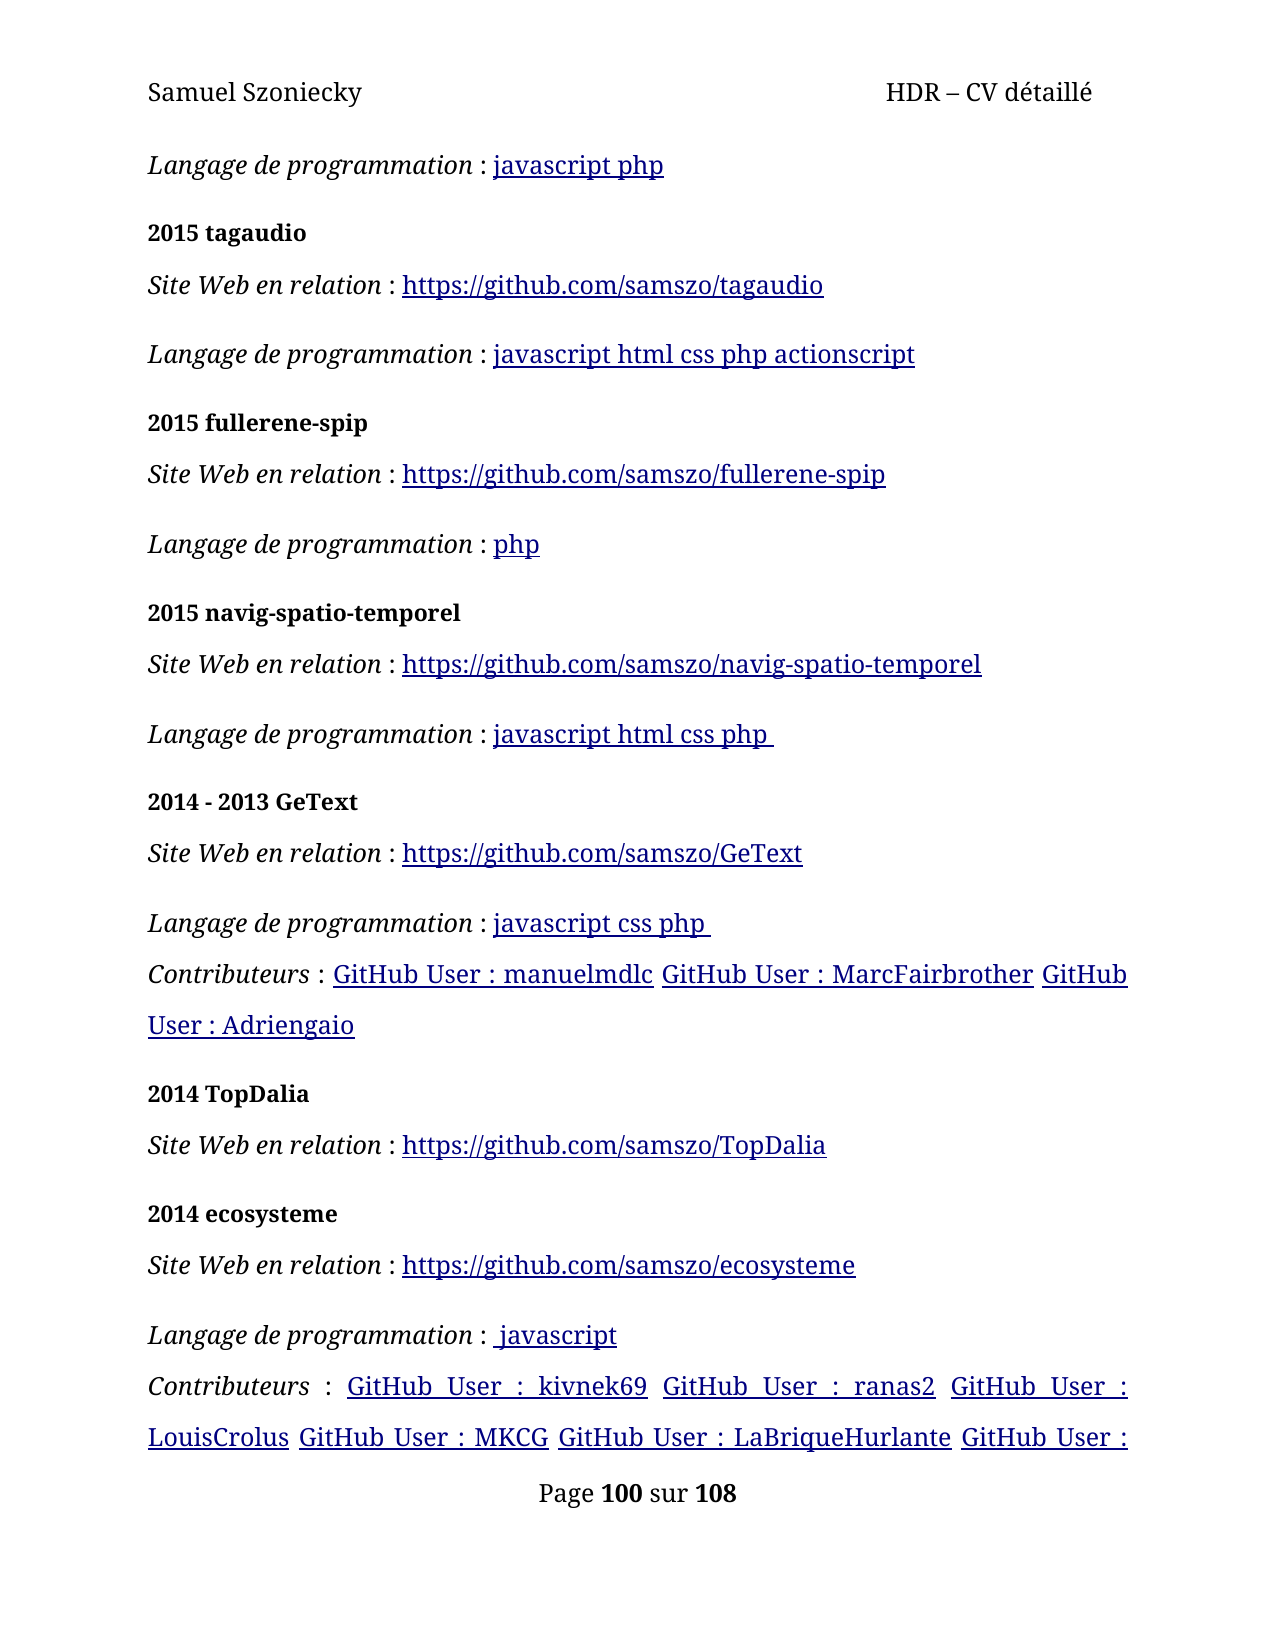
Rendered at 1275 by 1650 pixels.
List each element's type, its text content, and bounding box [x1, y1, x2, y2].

text Site Web en relation : https://github.com/samszo/TopDalia [148, 1128, 1127, 1162]
subtitle 2015 navig-spatio-temporel [148, 597, 1127, 628]
text Site Web en relation : https://github.com/samszo/fullerene-spip [148, 457, 1127, 491]
text Site Web en relation : https://github.com/samszo/GeText [148, 836, 1127, 870]
text Langage de programmation : javascript php [148, 148, 1127, 182]
text Langage de programmation : javascript html css php [148, 716, 1127, 750]
text Site Web en relation : https://github.com/samszo/navig-spatio-temporel [148, 647, 1127, 681]
text Site Web en relation : https://github.com/samszo/ecosysteme [148, 1248, 1127, 1282]
text Langage de programmation : javascript css php [148, 906, 1127, 940]
text Langage de programmation : php [148, 527, 1127, 561]
subtitle 2014 TopDalia [148, 1078, 1127, 1109]
text Langage de programmation : javascript [148, 1317, 1127, 1351]
text Site Web en relation : https://github.com/samszo/tagaudio [148, 267, 1127, 301]
subtitle 2015 fullerene-spip [148, 407, 1127, 438]
text Langage de programmation : javascript html css php actionscript [148, 337, 1127, 371]
text Contributeurs : GitHub User : manuelmdlc GitHub User : MarcFairbrother GitHub User : Adriengaio [148, 957, 1127, 1042]
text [148, 1368, 1127, 1453]
subtitle 2014 - 2013 GeText [148, 786, 1127, 817]
subtitle 2014 ecosysteme [148, 1198, 1127, 1229]
subtitle 2015 tagaudio [148, 217, 1127, 249]
